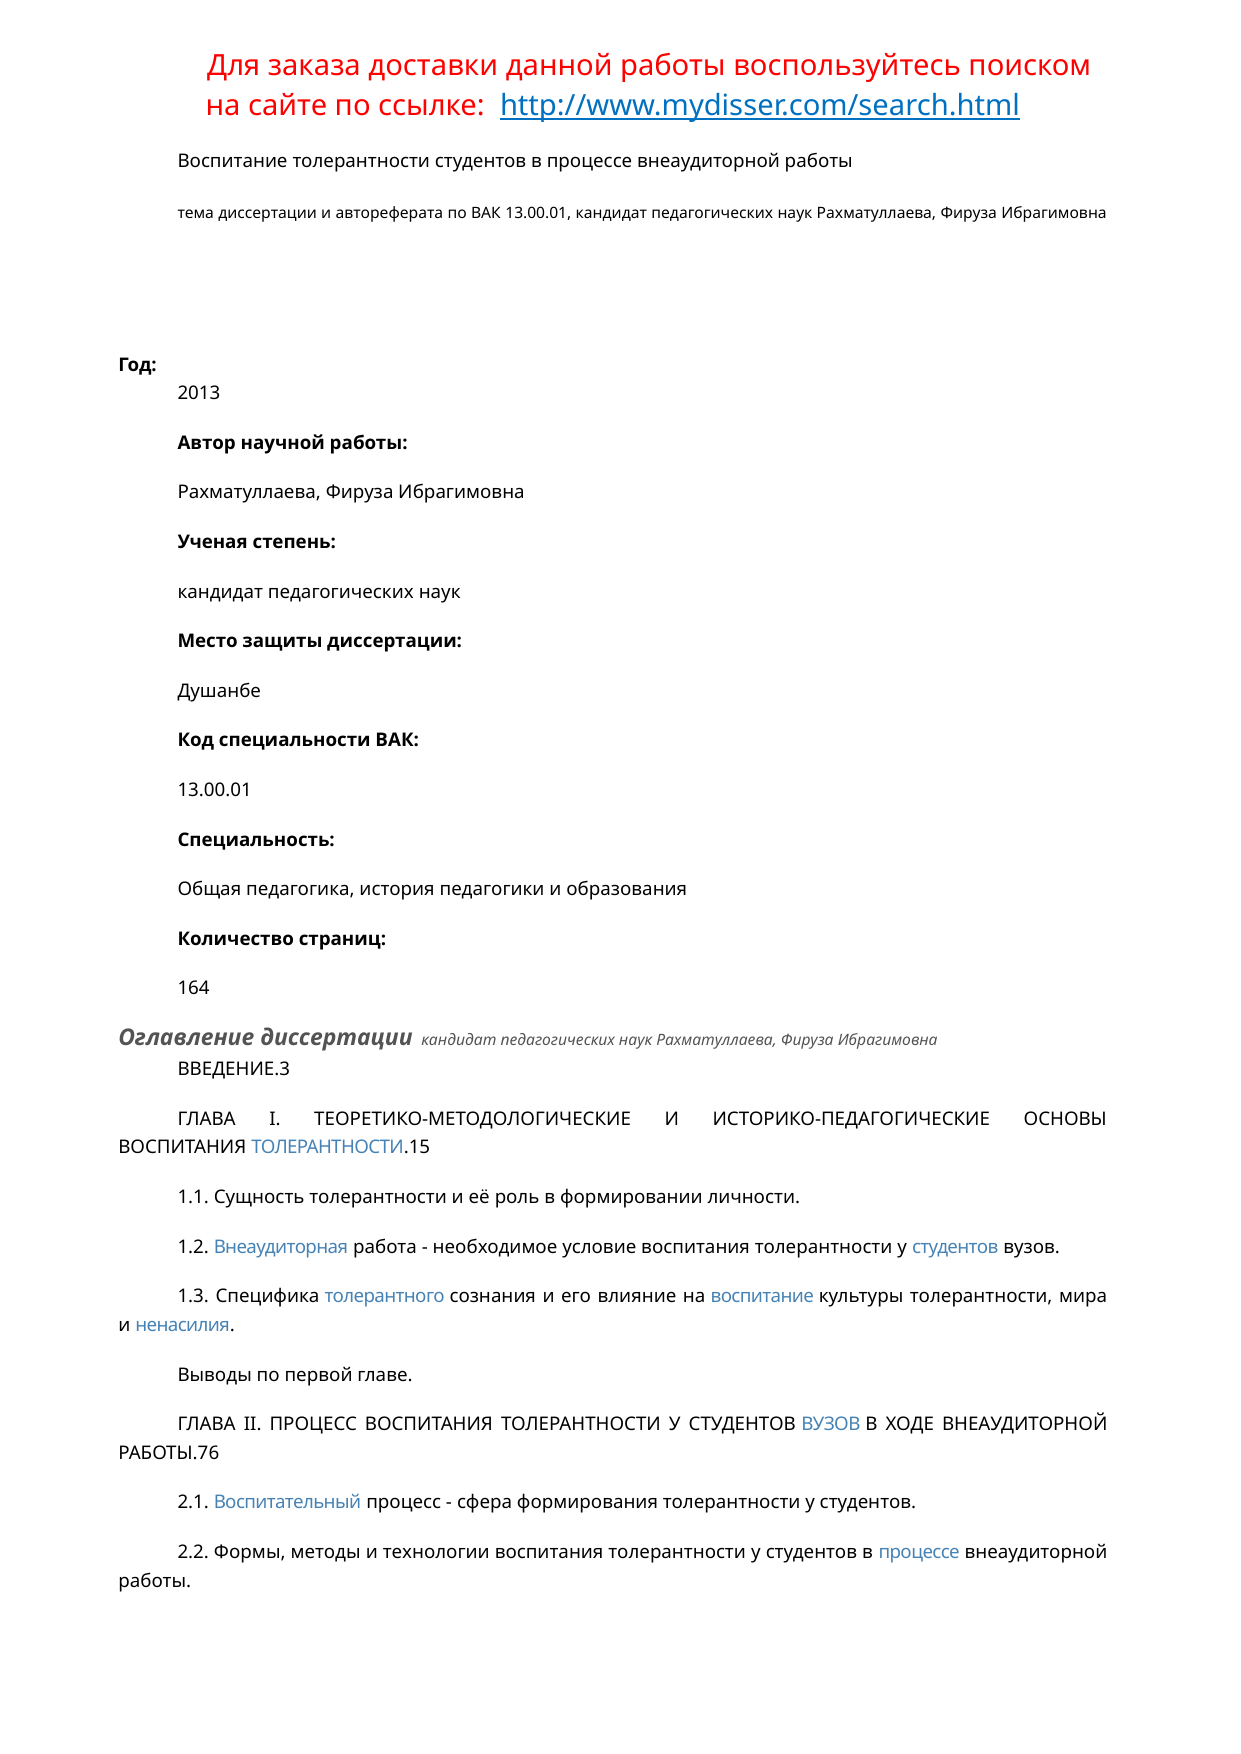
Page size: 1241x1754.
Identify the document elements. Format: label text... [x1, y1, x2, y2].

text Место защиты диссертации: [118, 624, 1107, 653]
text Воспитание толерантности студентов в процессе внеаудиторной работы [118, 144, 1107, 173]
text Год: [118, 351, 1107, 376]
text Рахматуллаева, Фируза Ибрагимовна [118, 476, 1107, 504]
text Код cпециальности ВАК: [118, 723, 1107, 752]
text Общая педагогика, история педагогики и образования [118, 872, 1107, 901]
text кандидат педагогических наук [118, 575, 1107, 603]
text Ученая cтепень: [118, 525, 1107, 554]
text Автор научной работы: [118, 426, 1107, 455]
text Количество cтраниц: [118, 922, 1107, 951]
text 13.00.01 [118, 773, 1107, 802]
text Специальность: [118, 823, 1107, 851]
text 164 [118, 971, 1107, 1000]
text Душанбе [118, 674, 1107, 703]
subtitle Оглавление диссертации кандидат педагогических наук Рахматуллаева, Фируза Ибрагимовна [118, 1021, 1107, 1052]
text 2013 [118, 376, 1107, 405]
text тема диссертации и автореферата по ВАК 13.00.01, кандидат педагогических наук Рахматуллаева, Фируза Ибрагимовна [118, 194, 1107, 280]
